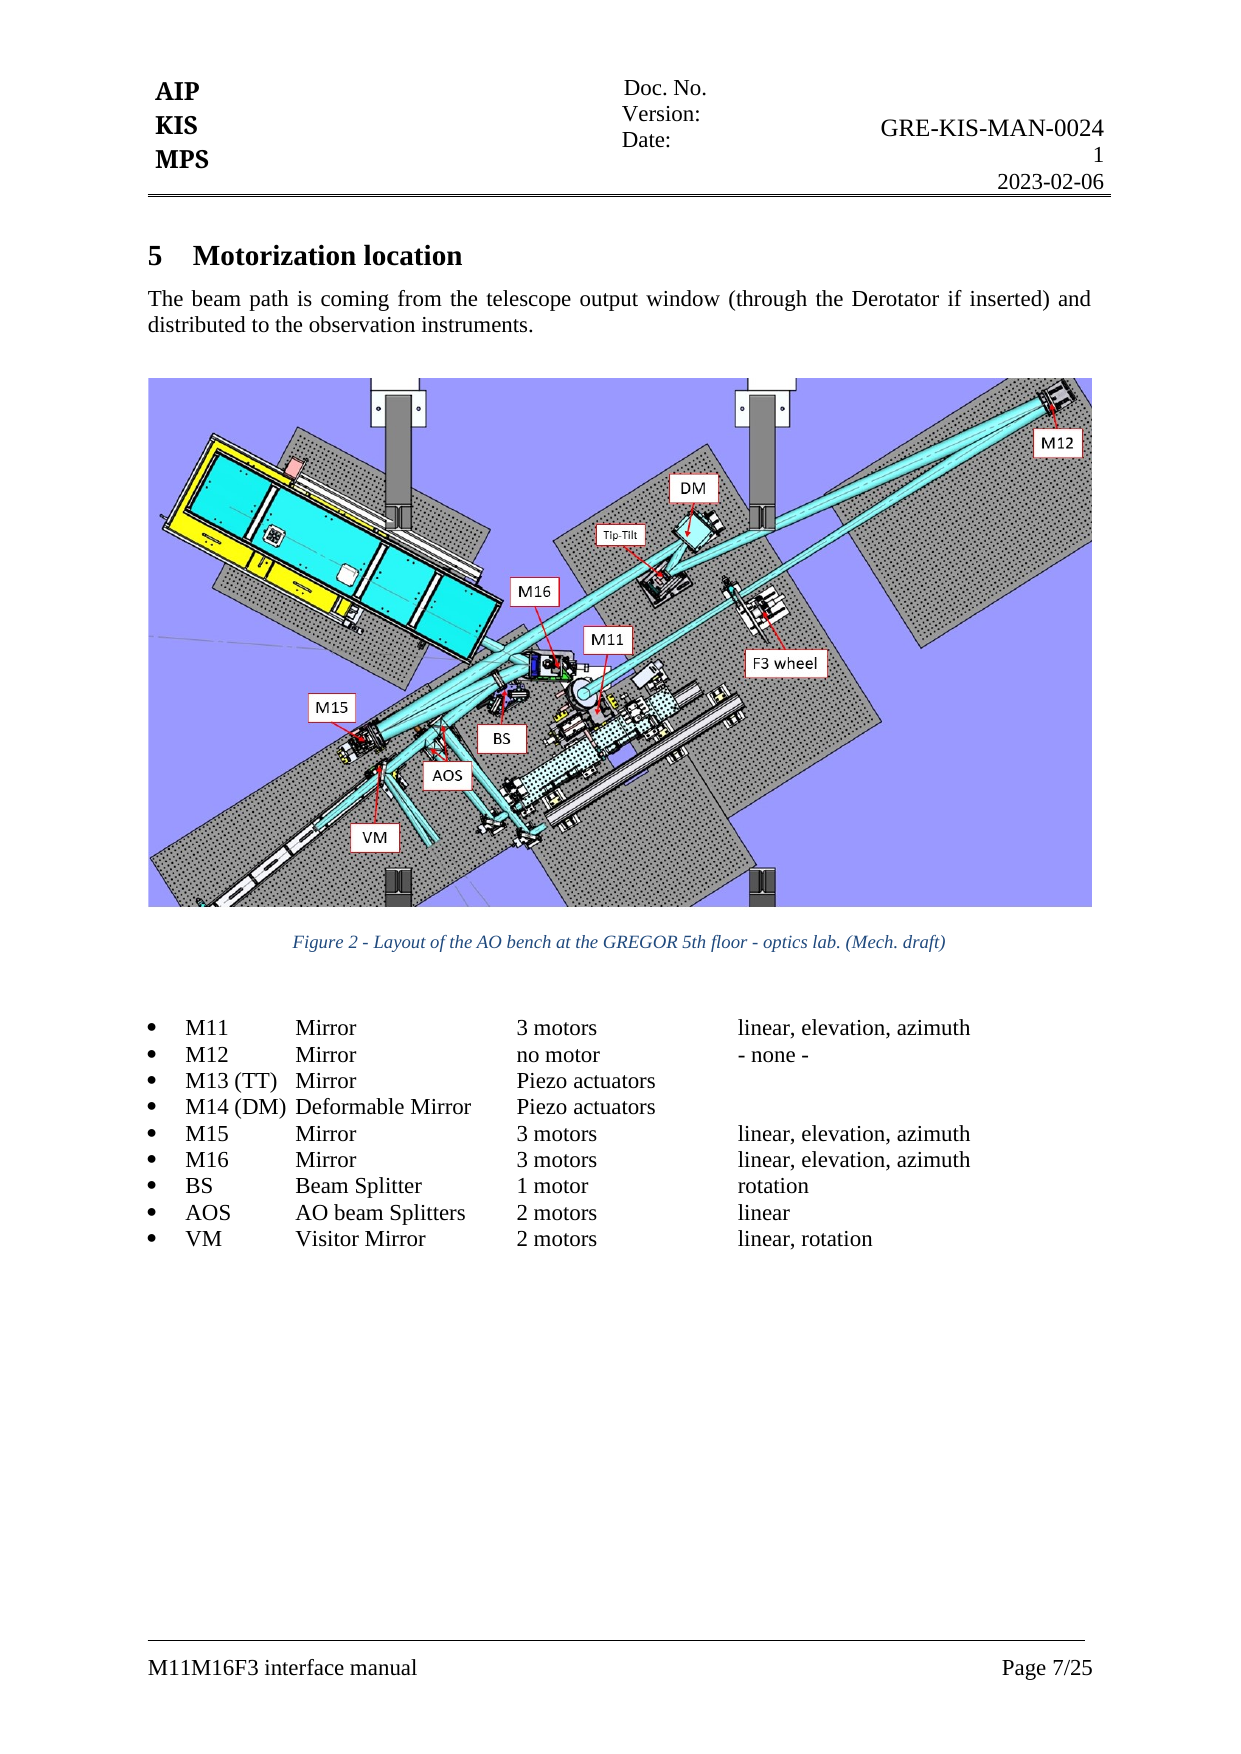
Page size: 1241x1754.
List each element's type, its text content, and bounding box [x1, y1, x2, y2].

list M16 Mirror 3 motors linear, elevation, azimuth [148, 1146, 1092, 1172]
list M15 Mirror 3 motors linear, elevation, azimuth [148, 1120, 1092, 1146]
picture [148, 378, 1092, 910]
list M11 Mirror 3 motors linear, elevation, azimuth [148, 1014, 1092, 1041]
list M14 (DM) Deformable Mirror Piezo actuators [148, 1093, 1092, 1120]
list VM Visitor Mirror 2 motors linear, rotation [148, 1225, 1092, 1251]
list BS Beam Splitter 1 motor rotation [148, 1172, 1092, 1199]
list M12 Mirror no motor - none - [148, 1041, 1092, 1067]
text Figure 2 - Layout of the AO bench at the GREGOR 5th floor - optics lab. (Mech. draft) [148, 931, 1092, 952]
subtitle Motorization location [148, 238, 1092, 272]
list M13 (TT) Mirror Piezo actuators [148, 1067, 1092, 1093]
list AOS AO beam Splitters 2 motors linear [148, 1199, 1092, 1225]
text The beam path is coming from the telescope output window (through the Derotator if inserted) and distributed to the observation instruments. [148, 284, 1092, 337]
